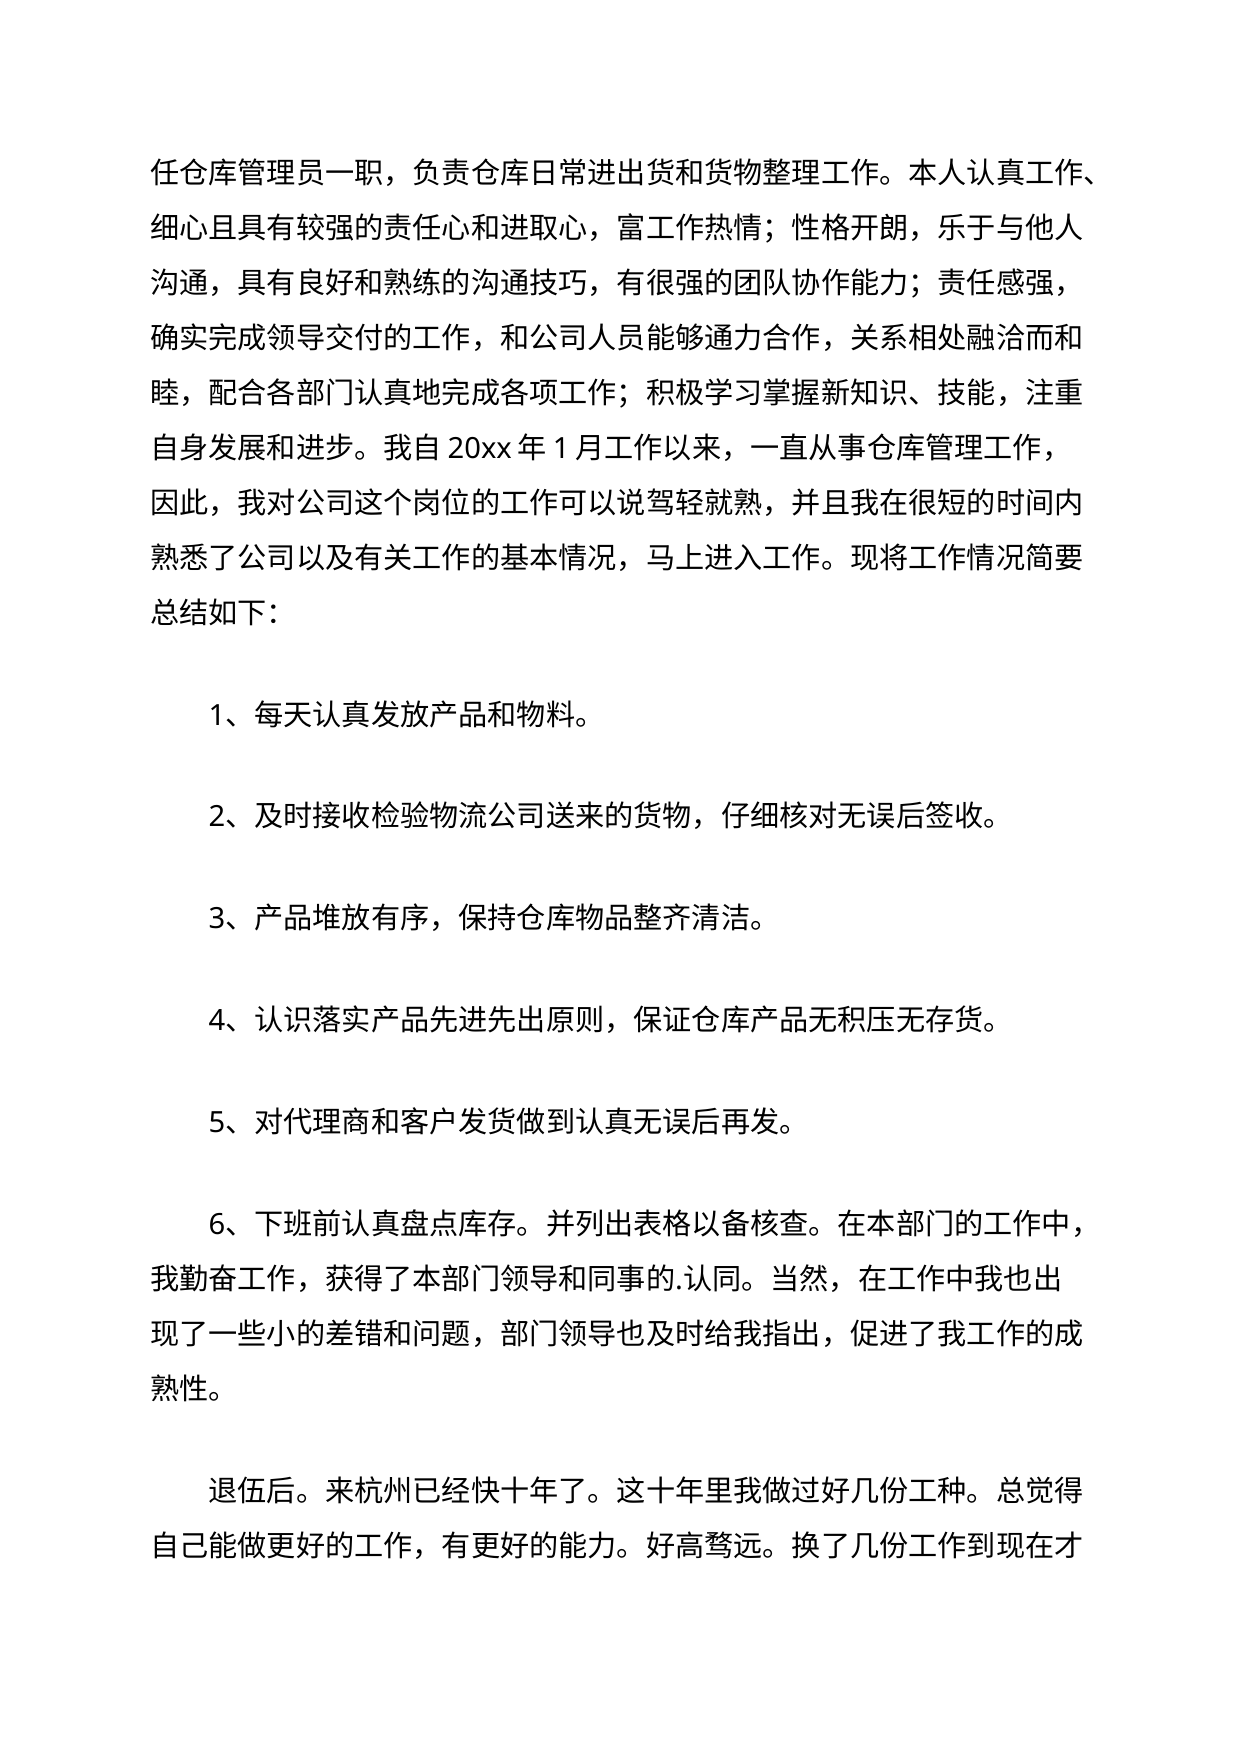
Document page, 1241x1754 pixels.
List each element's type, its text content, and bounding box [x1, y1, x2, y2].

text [150, 1468, 1090, 1565]
text 2、及时接收检验物流公司送来的货物，仔细核对无误后签收。 [150, 793, 1090, 835]
text 1、每天认真发放产品和物料。 [150, 691, 1090, 733]
text 3、产品堆放有序，保持仓库物品整齐清洁。 [150, 895, 1090, 937]
text 4、认识落实产品先进先出原则，保证仓库产品无积压无存货。 [150, 997, 1090, 1039]
text 5、对代理商和客户发货做到认真无误后再发。 [150, 1099, 1090, 1141]
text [150, 150, 1090, 632]
text 6、下班前认真盘点库存。并列出表格以备核查。在本部门的工作中，我勤奋工作，获得了本部门领导和同事的.认同。当然，在工作中我也出现了一些小的差错和问题，部门领导也及时给我指出，促进了我工作的成熟性。 [150, 1201, 1090, 1408]
